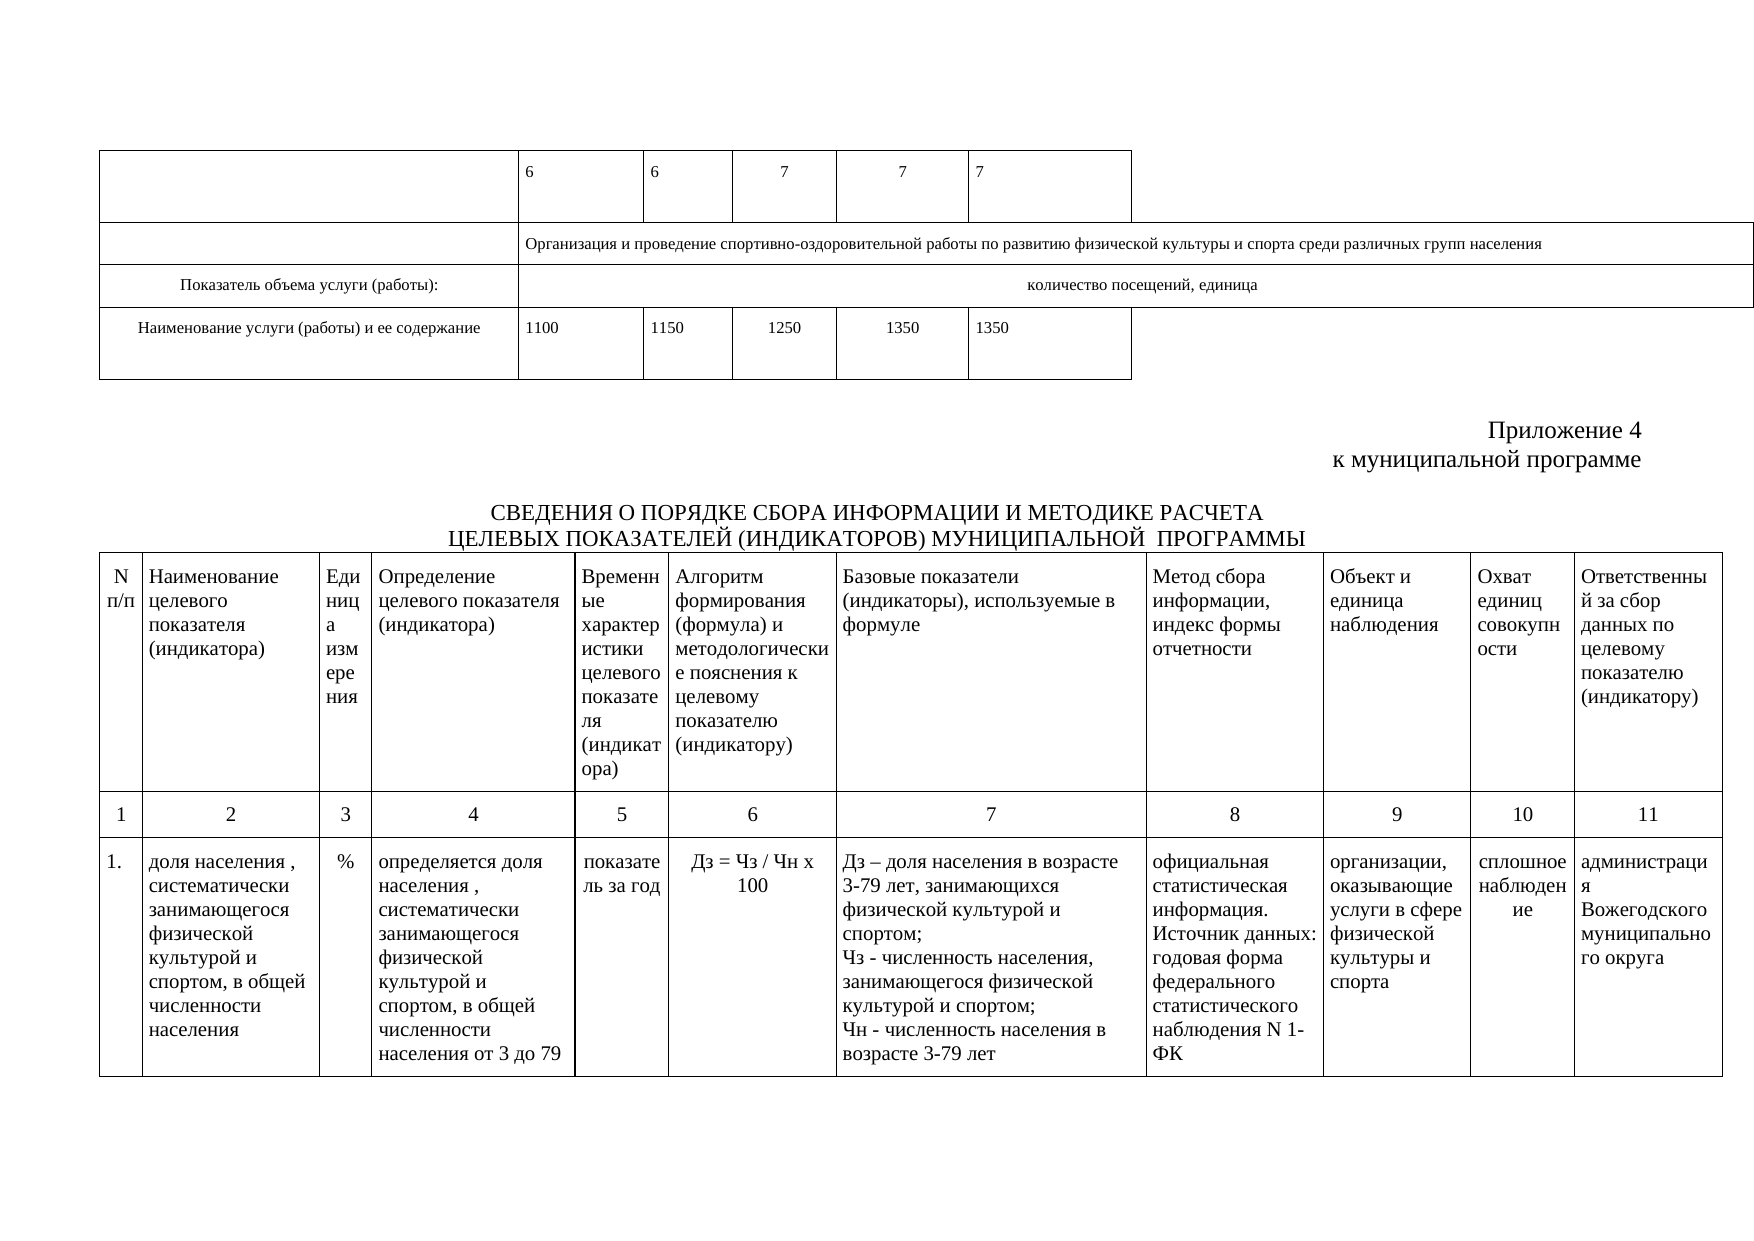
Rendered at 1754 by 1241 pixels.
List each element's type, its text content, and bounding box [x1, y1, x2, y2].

text к муниципальной программе [1235, 444, 1641, 473]
table_cell 6 [669, 792, 836, 837]
table_header Охват единиц совокупности [1471, 553, 1574, 791]
table_cell 1350 [969, 308, 1131, 379]
table_cell 1. [100, 838, 142, 1076]
table_cell 7 [837, 151, 968, 222]
table_header Алгоритм формирования (формула) и методологические пояснения к целевому показателю (индикатору) [669, 553, 836, 791]
table_header Наименование целевого показателя (индикатора) [143, 553, 319, 791]
table_cell 3 [320, 792, 371, 837]
text ЦЕЛЕВЫХ ПОКАЗАТЕЛЕЙ (ИНДИКАТОРОВ) МУНИЦИПАЛЬНОЙ ПРОГРАММЫ [112, 526, 1641, 552]
table_header Определение целевого показателя (индикатора) [372, 553, 574, 791]
table_cell 6 [644, 151, 732, 222]
table_cell 1 [100, 792, 142, 837]
table_cell 1350 [837, 308, 968, 379]
table_cell 2 [143, 792, 319, 837]
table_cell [1324, 838, 1470, 1076]
table_cell 7 [969, 151, 1131, 222]
table_header N п/п [100, 553, 142, 791]
table_header Метод сбора информации, индекс формы отчетности [1147, 553, 1323, 791]
table_cell 10 [1471, 792, 1574, 837]
table_header Ответственный за сбор данных по целевому показателю (индикатору) [1575, 553, 1722, 791]
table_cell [837, 838, 1146, 1076]
table_cell 5 [576, 792, 668, 837]
table_cell 1150 [644, 308, 732, 379]
table_cell 1100 [519, 308, 643, 379]
table_cell % [320, 838, 371, 1076]
table_cell сплошное наблюдение [1471, 838, 1574, 1076]
table_header Базовые показатели (индикаторы), используемые в формуле [837, 553, 1146, 791]
table_cell Наименование услуги (работы) и ее содержание [100, 308, 518, 379]
table_cell [100, 151, 518, 222]
table_cell 9 [1324, 792, 1470, 837]
table_cell Показатель объема услуги (работы): [100, 265, 518, 307]
table_cell 1250 [733, 308, 836, 379]
table_cell 7 [837, 792, 1146, 837]
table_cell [1575, 838, 1722, 1076]
table_cell [100, 223, 518, 263]
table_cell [143, 838, 319, 1076]
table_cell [1147, 838, 1323, 1076]
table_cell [372, 838, 574, 1076]
table_header Временные характеристики целевого показателя (индикатора) [576, 553, 668, 791]
table_cell 4 [372, 792, 574, 837]
table_header Единица измерения [320, 553, 371, 791]
text СВЕДЕНИЯ О ПОРЯДКЕ СБОРА ИНФОРМАЦИИ И МЕТОДИКЕ РАСЧЕТА [112, 499, 1641, 526]
text Приложение 4 [112, 380, 1641, 444]
table_cell Организация и проведение спортивно-оздоровительной работы по развитию физической культуры и спорта среди различных групп населения [519, 223, 1753, 263]
table_header Объект и единица наблюдения [1324, 553, 1470, 791]
table_cell 11 [1575, 792, 1722, 837]
table_cell 7 [733, 151, 836, 222]
table_cell 8 [1147, 792, 1323, 837]
table_cell количество посещений, единица [519, 265, 1753, 307]
table_cell Дз = Чз / Чн x 100 [669, 838, 836, 1076]
table_cell 6 [519, 151, 643, 222]
table_cell показатель за год [576, 838, 668, 1076]
